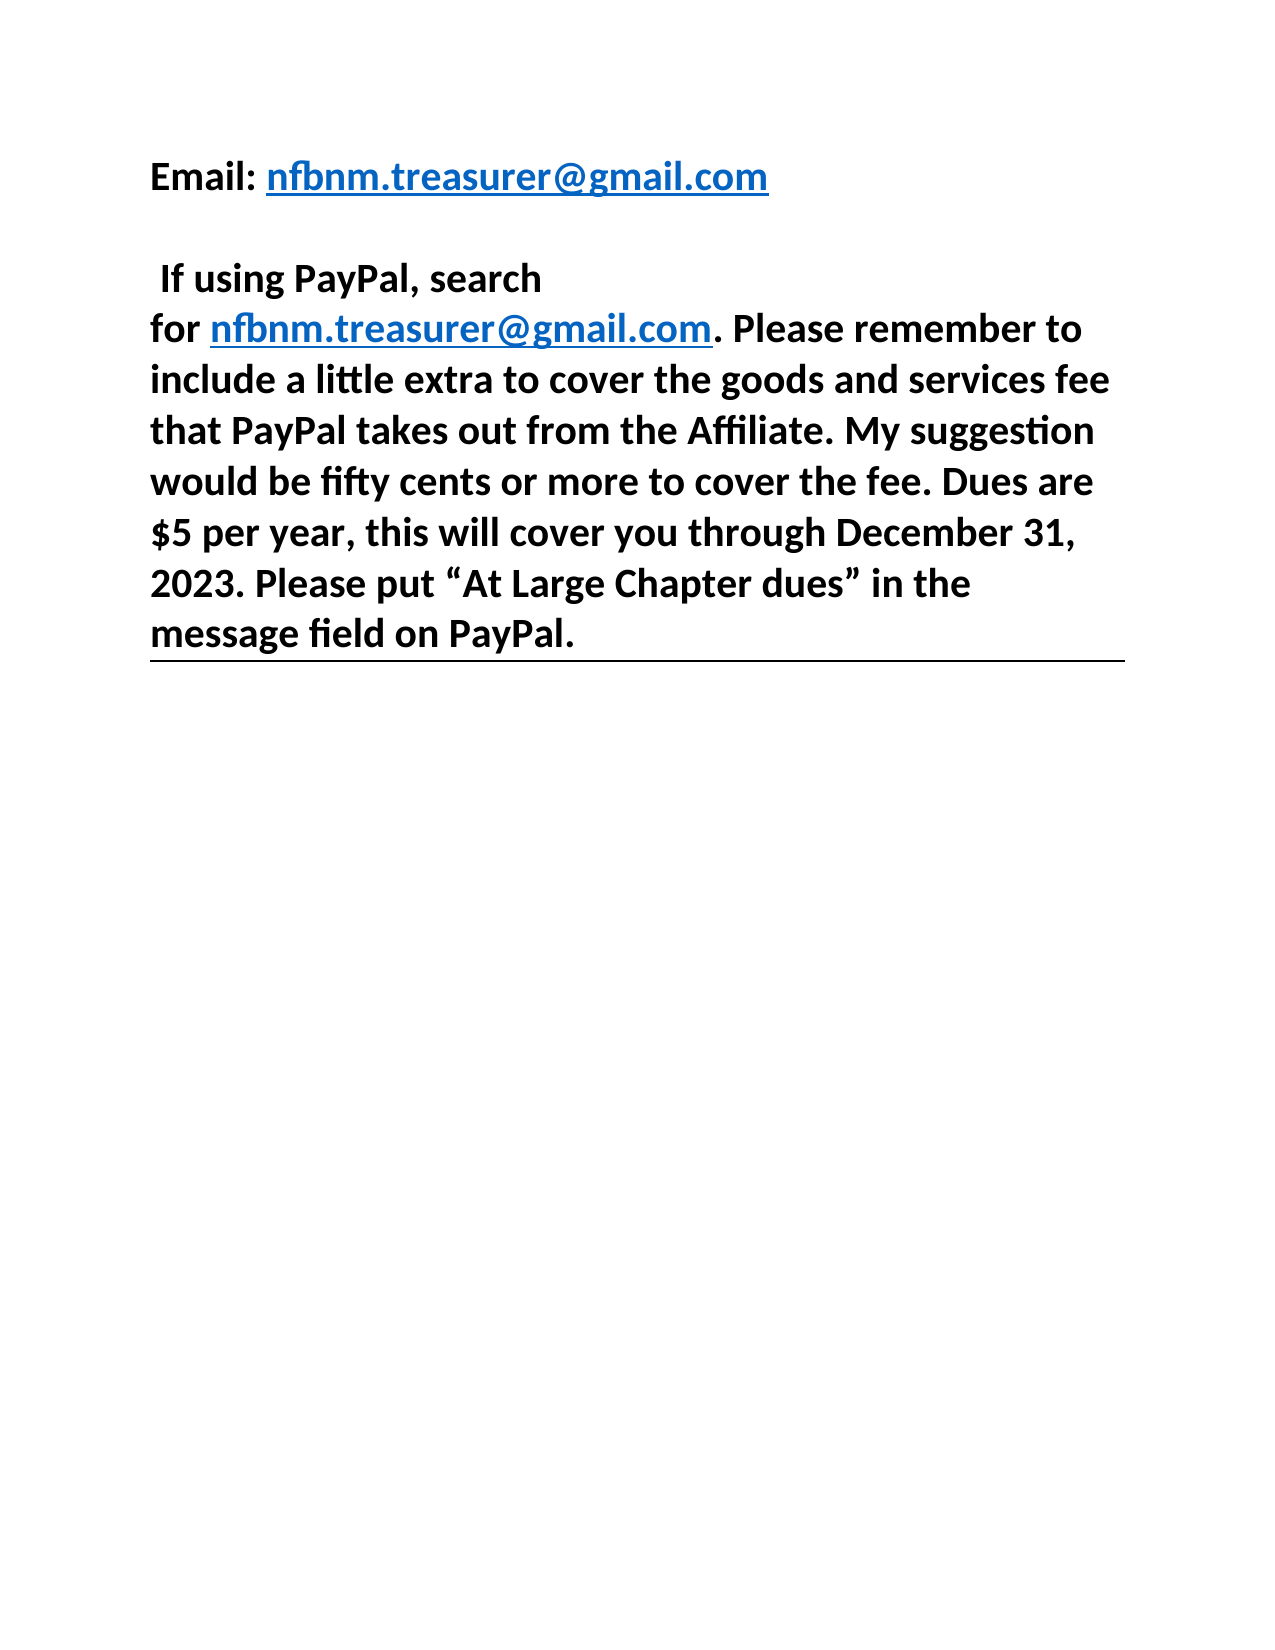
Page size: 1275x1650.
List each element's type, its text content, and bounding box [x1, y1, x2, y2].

text If using PayPal, search for nfbnm.treasurer@gmail.com. Please remember to include a little extra to cover the goods and services fee that PayPal takes out from the Affiliate. My suggestion would be fifty cents or more to cover the fee. Dues are $5 per year, this will cover you through December 31, 2023. Please put “At Large Chapter dues” in the message field on PayPal. [150, 252, 1125, 660]
text Email: nfbnm.treasurer@gmail.com [150, 150, 1125, 201]
